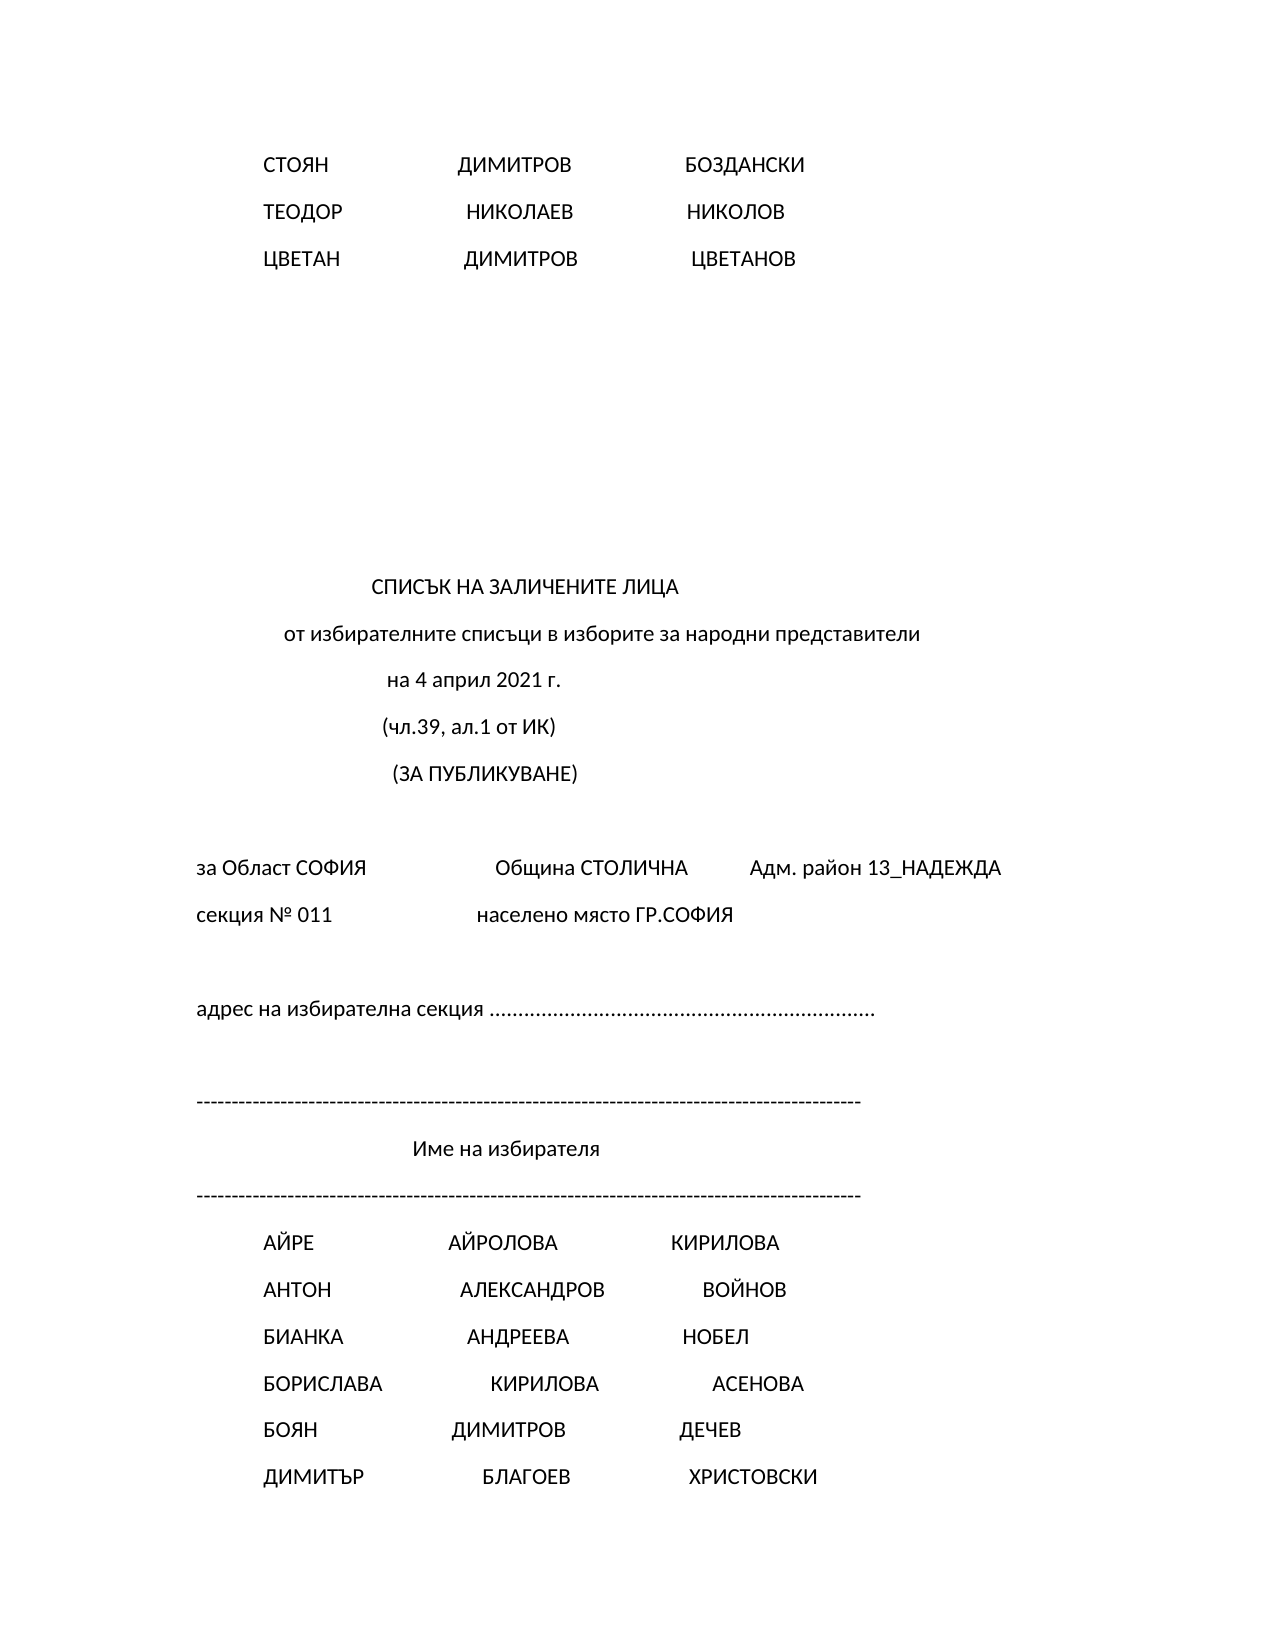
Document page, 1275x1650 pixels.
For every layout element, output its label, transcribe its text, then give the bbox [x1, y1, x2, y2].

text от избирателните списъци в изборите за народни представители [150, 619, 1125, 647]
text ТЕОДОР НИКОЛАЕВ НИКОЛОВ [150, 197, 1125, 225]
text ДИМИТЪР БЛАГОЕВ ХРИСТОВСКИ [150, 1462, 1125, 1491]
text АНТОН АЛЕКСАНДРОВ ВОЙНОВ [150, 1275, 1125, 1303]
text (ЗА ПУБЛИКУВАНЕ) [150, 759, 1125, 787]
text ----------------------------------------------------------------------------------------------- [150, 1087, 1125, 1116]
text секция № 011 населено място ГР.СОФИЯ [150, 900, 1125, 928]
text на 4 април 2021 г. [150, 666, 1125, 694]
text СПИСЪК НА ЗАЛИЧЕНИТЕ ЛИЦА [150, 572, 1125, 600]
text БИАНКА АНДРЕЕВА НОБЕЛ [150, 1322, 1125, 1350]
text АЙРЕ АЙРОЛОВА КИРИЛОВА [150, 1228, 1125, 1256]
text Име на избирателя [150, 1134, 1125, 1162]
text БОРИСЛАВА КИРИЛОВА АСЕНОВА [150, 1369, 1125, 1397]
text за Област СОФИЯ Община СТОЛИЧНА Адм. район 13_НАДЕЖДА [150, 853, 1125, 881]
text БОЯН ДИМИТРОВ ДЕЧЕВ [150, 1416, 1125, 1444]
text ----------------------------------------------------------------------------------------------- [150, 1181, 1125, 1209]
text (чл.39, ал.1 от ИК) [150, 712, 1125, 741]
text ЦВЕТАН ДИМИТРОВ ЦВЕТАНОВ [150, 244, 1125, 272]
text СТОЯН ДИМИТРОВ БОЗДАНСКИ [150, 150, 1125, 178]
text адрес на избирателна секция ................................................................... [150, 994, 1125, 1022]
